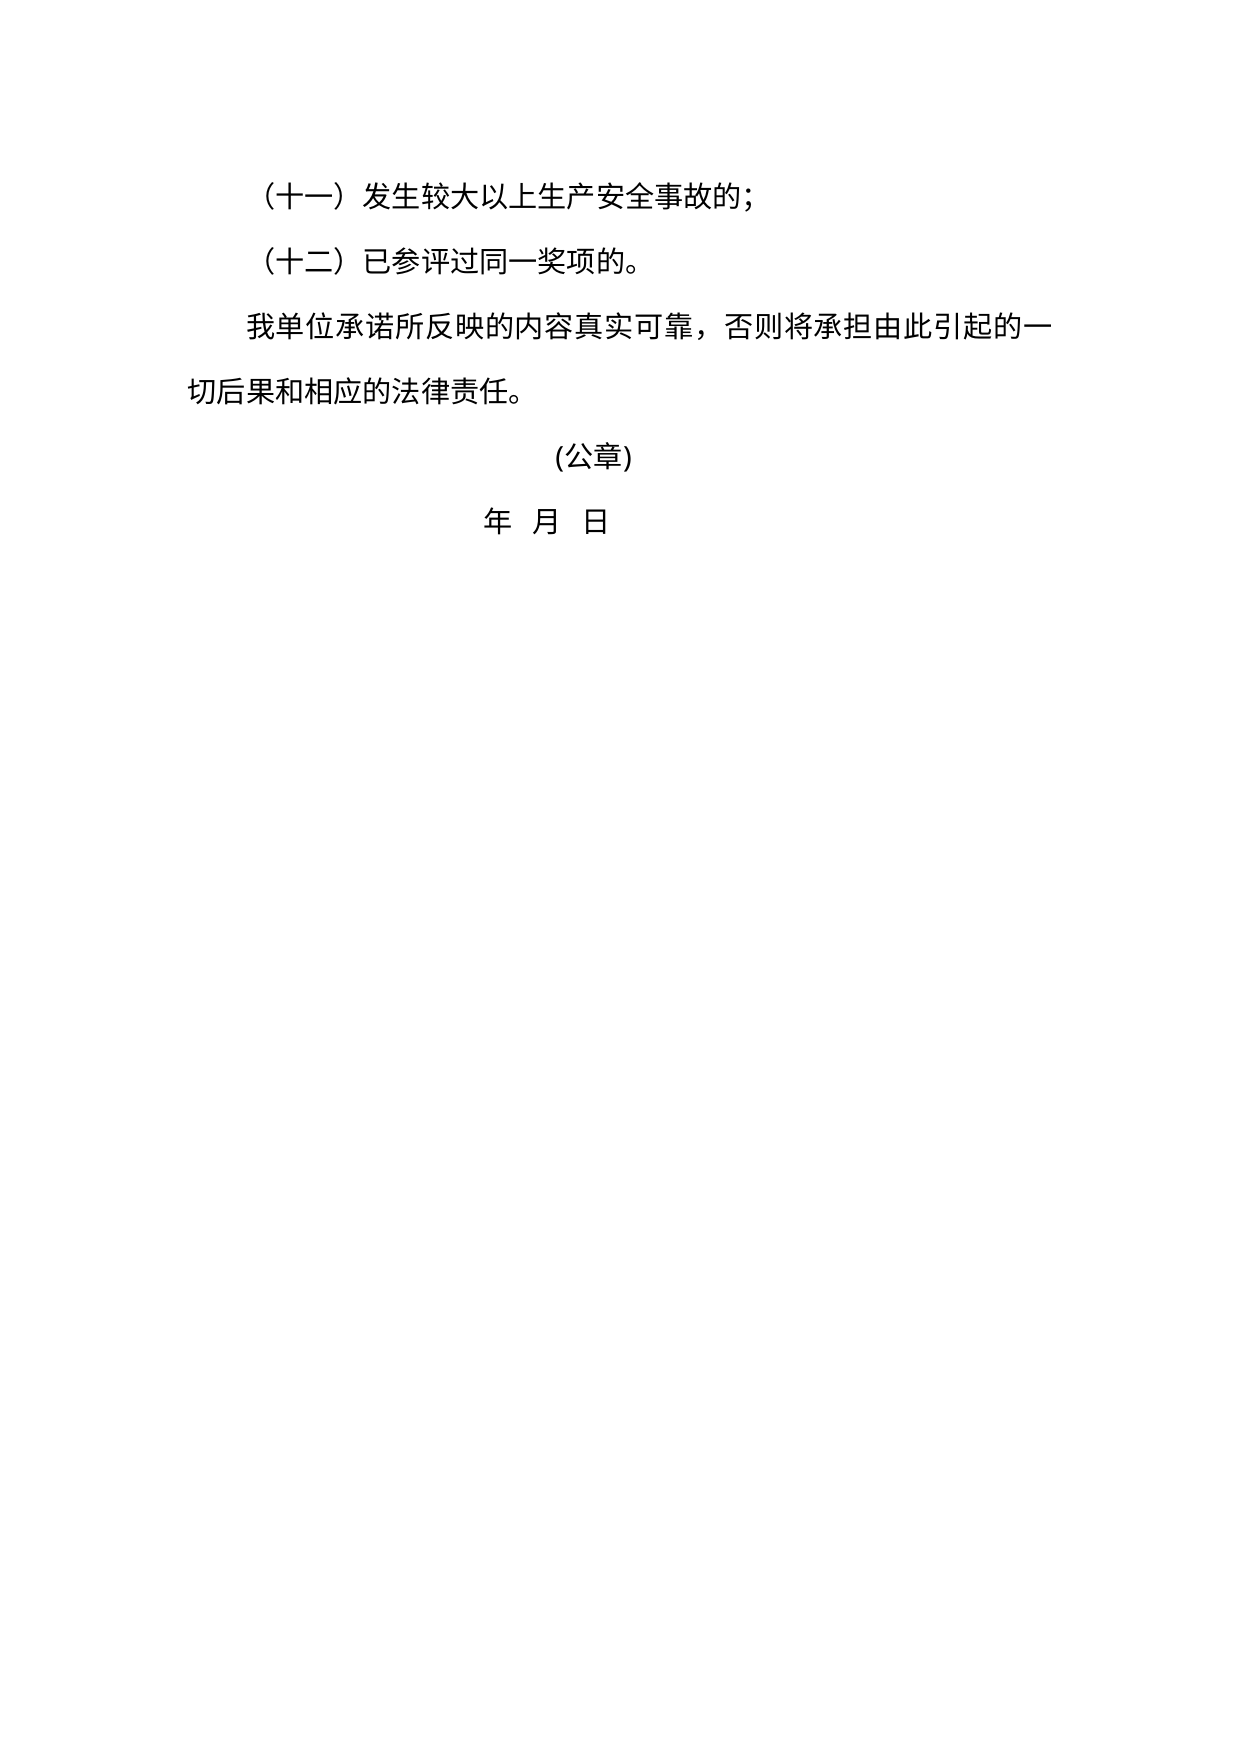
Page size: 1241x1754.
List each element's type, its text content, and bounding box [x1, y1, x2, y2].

text （十一）发生较大以上生产安全事故的； [187, 162, 1053, 227]
text 年 月 日 [187, 487, 1053, 552]
text （十二）已参评过同一奖项的。 [187, 227, 1053, 292]
text 我单位承诺所反映的内容真实可靠，否则将承担由此引起的一切后果和相应的法律责任。 [187, 292, 1053, 422]
text (公章) [187, 422, 1053, 487]
